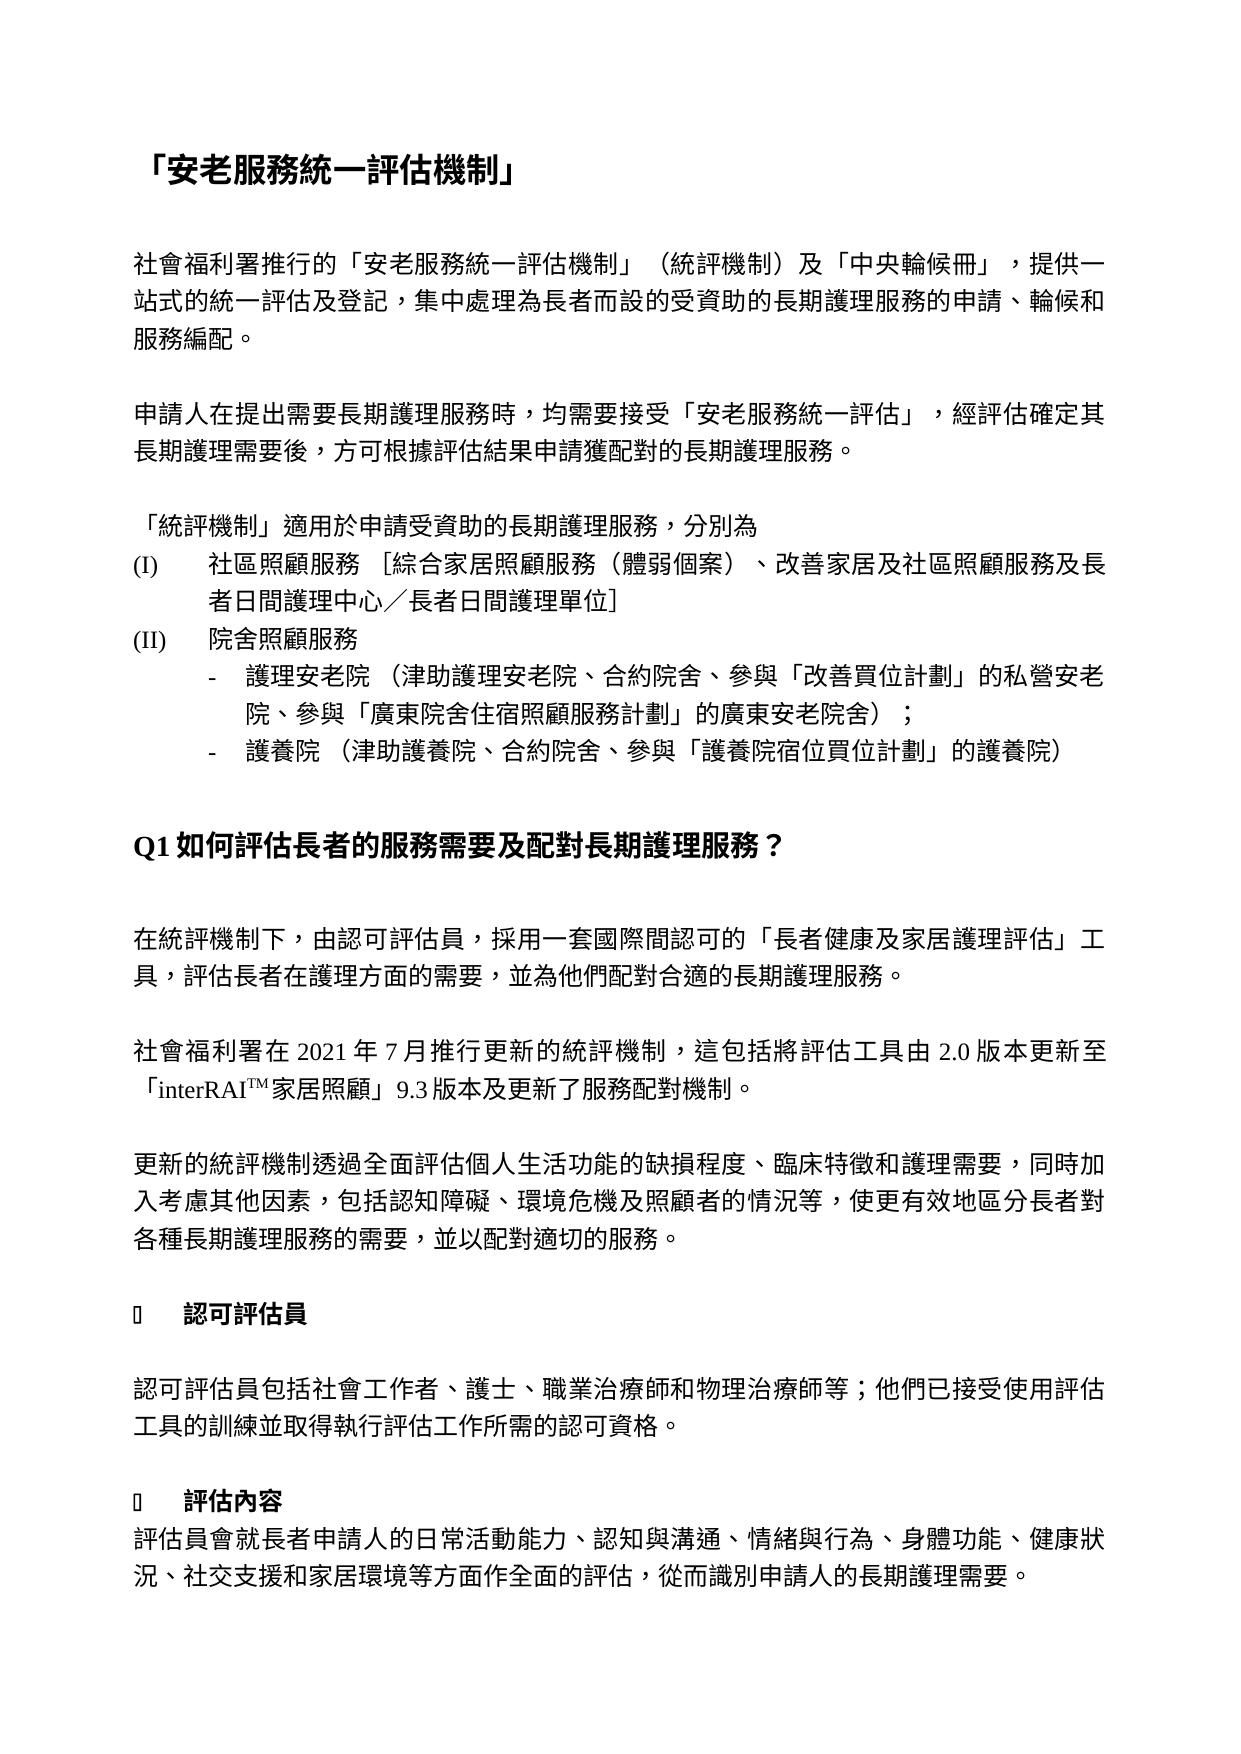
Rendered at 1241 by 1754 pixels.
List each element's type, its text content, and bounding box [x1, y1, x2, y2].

list 護養院 （津助護養院、合約院舍、參與「護養院宿位買位計劃」的護養院） [208, 731, 1107, 768]
text 申請人在提出需要長期護理服務時，均需要接受「安老服務統一評估」，經評估確定其長期護理需要後，方可根據評估結果申請獲配對的長期護理服務。 [133, 393, 1107, 468]
text 認可評估員包括社會工作者、護士、職業治療師和物理治療師等；他們已接受使用評估工具的訓練並取得執行評估工作所需的認可資格。 [133, 1368, 1107, 1443]
text 評估員會就長者申請人的日常活動能力、認知與溝通、情緒與行為、身體功能、健康狀況、社交支援和家居環境等方面作全面的評估，從而識別申請人的長期護理需要。 [133, 1518, 1107, 1593]
text 「統評機制」適用於申請受資助的長期護理服務，分別為 [133, 506, 1107, 543]
text 社會福利署推行的「安老服務統一評估機制」（統評機制）及「中央輪候冊」，提供一站式的統一評估及登記，集中處理為長者而設的受資助的長期護理服務的申請、輪候和服務編配。 [133, 243, 1107, 356]
text 社會福利署在2021年7月推行更新的統評機制，這包括將評估工具由2.0版本更新至「interRAITM家居照顧」9.3版本及更新了服務配對機制。 [133, 1031, 1107, 1106]
text 更新的統評機制透過全面評估個人生活功能的缺損程度、臨床特徵和護理需要，同時加入考慮其他因素，包括認知障礙、環境危機及照顧者的情況等，使更有效地區分長者對各種長期護理服務的需要，並以配對適切的服務。 [133, 1143, 1107, 1256]
text Q1如何評估長者的服務需要及配對長期護理服務？ [133, 806, 1107, 881]
text 在統評機制下，由認可評估員，採用一套國際間認可的「長者健康及家居護理評估」工具，評估長者在護理方面的需要，並為他們配對合適的長期護理服務。 [133, 918, 1107, 993]
list 院舍照顧服務 [133, 618, 1107, 656]
list 認可評估員 [133, 1293, 1107, 1331]
list 社區照顧服務 ［綜合家居照顧服務（體弱個案）、改善家居及社區照顧服務及長者日間護理中心／長者日間護理單位］ [133, 543, 1107, 618]
text 「安老服務統一評估機制」 [133, 131, 1107, 206]
list 護理安老院 （津助護理安老院、合約院舍、參與「改善買位計劃」的私營安老院、參與「廣東院舍住宿照顧服務計劃」的廣東安老院舍）； [208, 656, 1107, 731]
list 評估內容 [133, 1481, 1107, 1518]
